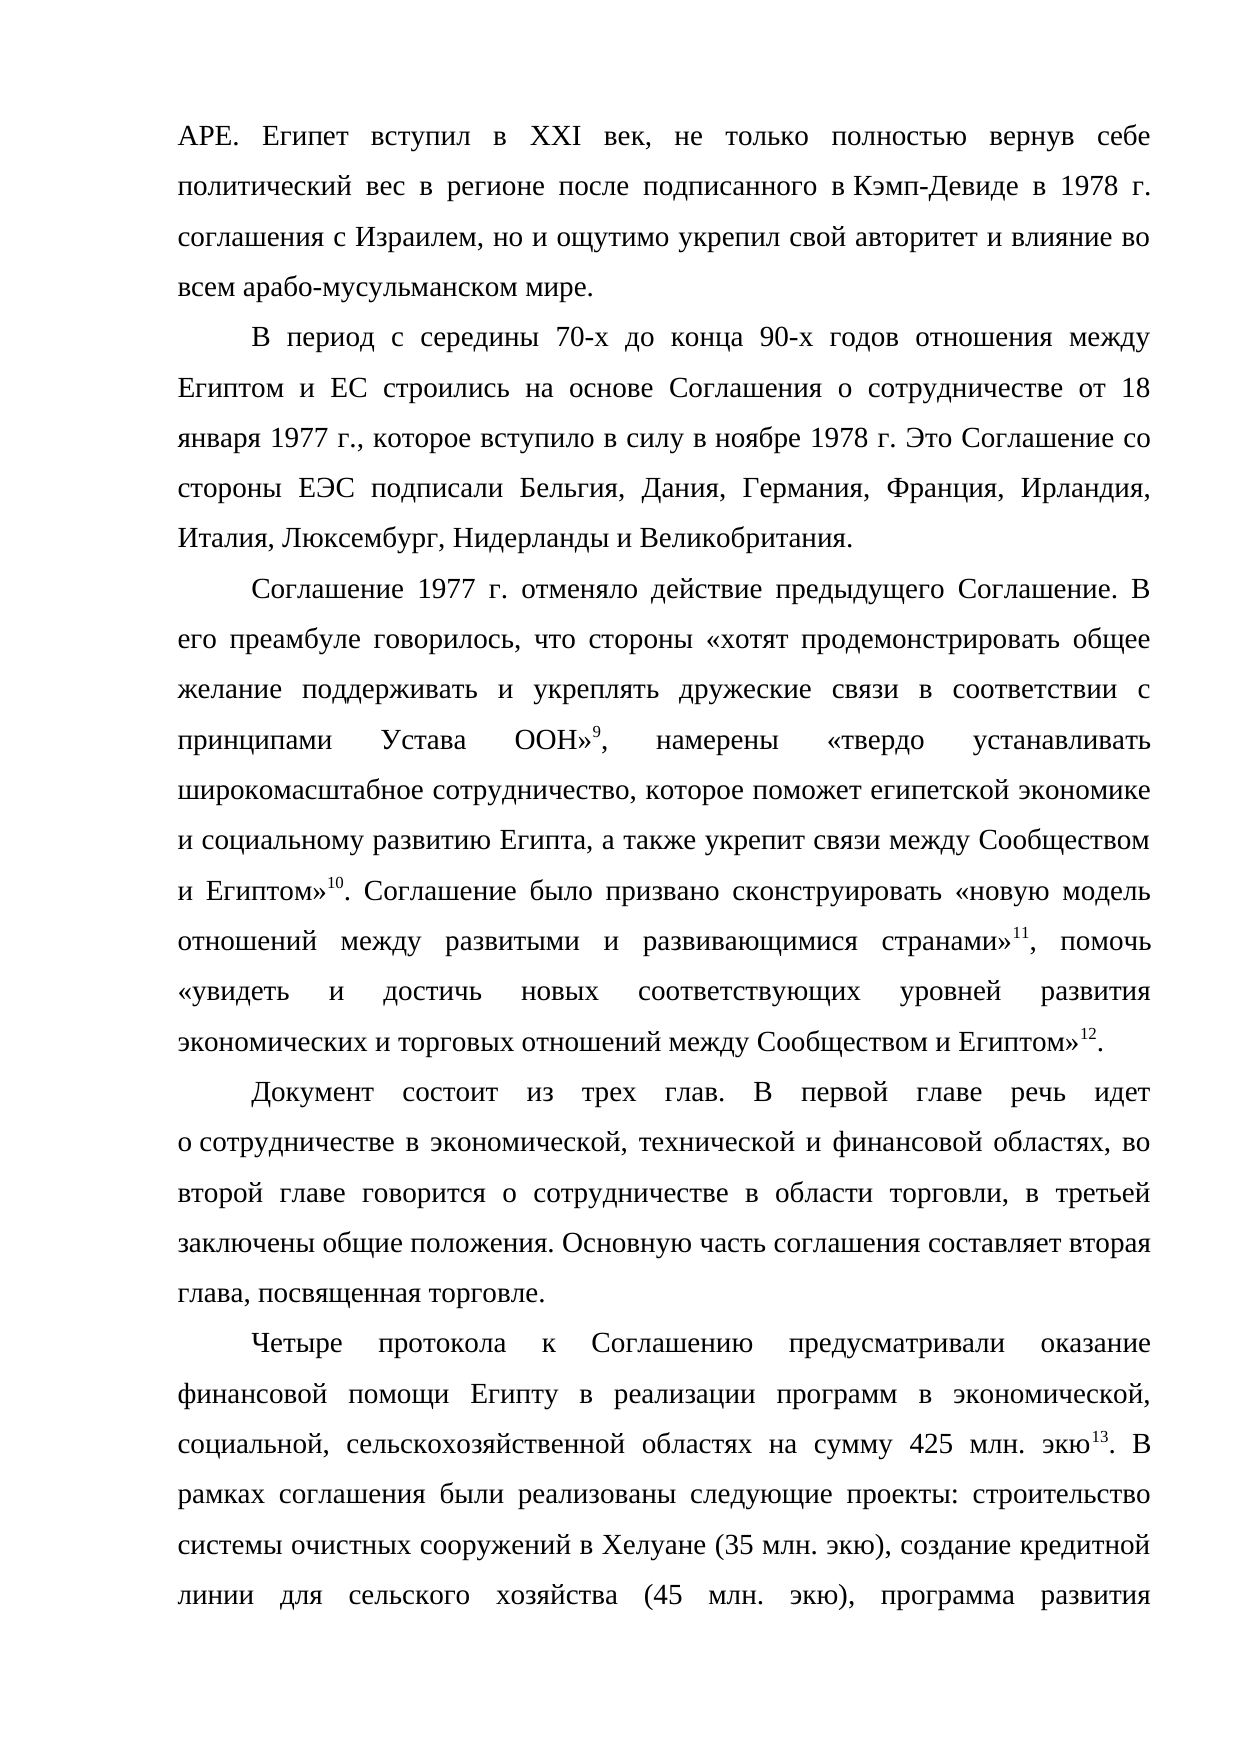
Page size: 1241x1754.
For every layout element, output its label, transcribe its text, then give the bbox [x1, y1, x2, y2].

text В период с середины 70-х до конца 90-х годов отношения между Египтом и ЕС строились на основе Соглашения о сотрудничестве от 18 января ., которое вступило в силу в ноябре . Это Соглашение со стороны ЕЭС подписали Бельгия, Дания, Германия, Франция, Ирландия, Италия, Люксембург, Нидерланды и Великобритания. [177, 319, 1152, 554]
text Соглашение . отменяло действие предыдущего Соглашение. В его преамбуле говорилось, что стороны «хотят продемонстрировать общее желание поддерживать и укреплять дружеские связи в соответствии с принципами Устава ООН»9, намерены «твердо устанавливать широкомасштабное сотрудничество, которое поможет египетской экономике и социальному развитию Египта, а также укрепит связи между Сообществом и Египтом»10. Соглашение было призвано сконструировать «новую модель отношений между развитыми и развивающимися странами»11, помочь «увидеть и достичь новых соответствующих уровней развития экономических и торговых отношений между Сообществом и Египтом»12. [177, 571, 1152, 1057]
text Документ состоит из трех глав. В первой главе речь идет о сотрудничестве в экономической, технической и финансовой областях, во второй главе говорится о сотрудничестве в области торговли, в третьей заключены общие положения. Основную часть соглашения составляет вторая глава, посвященная торговле. [177, 1074, 1152, 1309]
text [177, 118, 1152, 303]
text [177, 1326, 1152, 1611]
